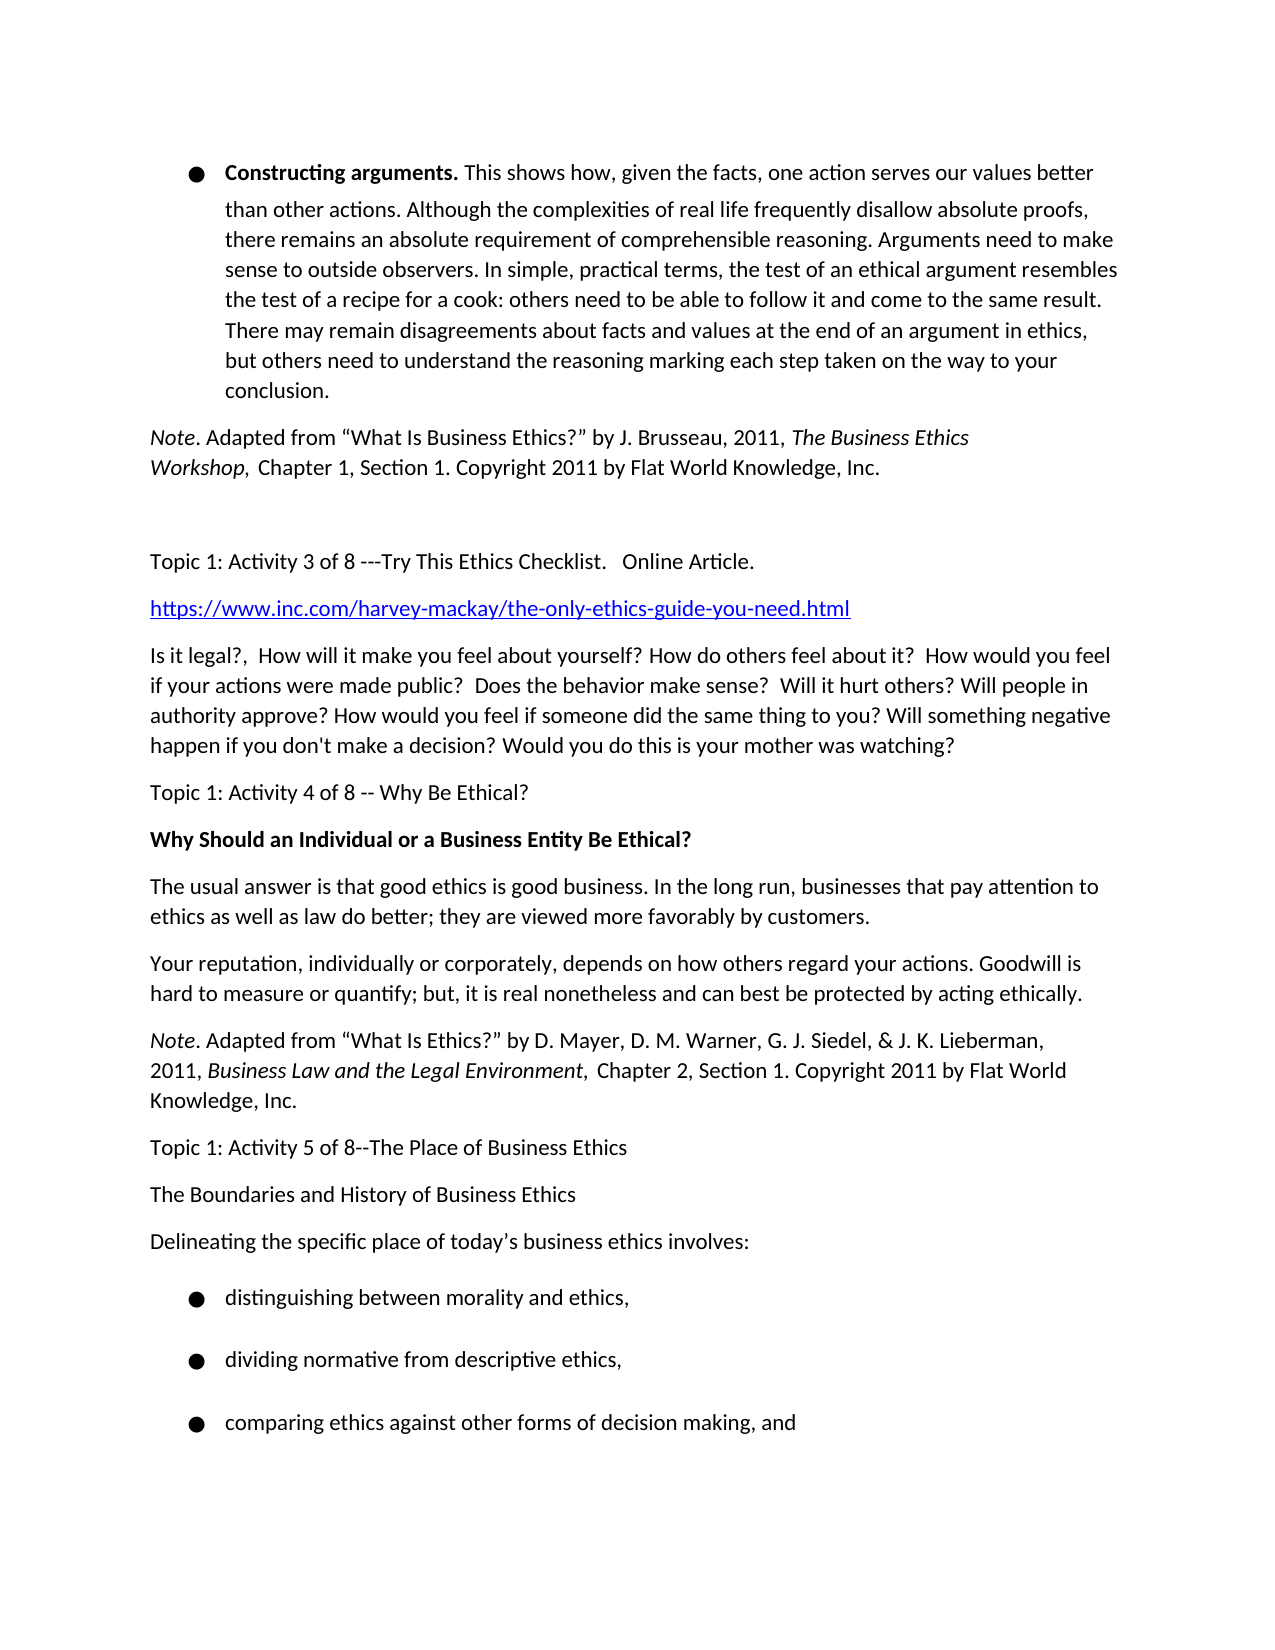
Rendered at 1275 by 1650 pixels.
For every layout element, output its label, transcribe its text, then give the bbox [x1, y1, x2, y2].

text The usual answer is that good ethics is good business. In the long run, businesses that pay attention to ethics as well as law do better; they are viewed more favorably by customers. [150, 872, 1125, 930]
text https://www.inc.com/harvey-mackay/the-only-ethics-guide-you-need.html [150, 594, 1125, 622]
list Constructing arguments. This shows how, given the facts, one action serves our values better than other actions. Although the complexities of real life frequently disallow absolute proofs, there remains an absolute requirement of comprehensible reasoning. Arguments need to make sense to outside observers. In simple, practical terms, the test of an ethical argument resembles the test of a recipe for a cook: others need to be able to follow it and come to the same result. There may remain disagreements about facts and values at the end of an argument in ethics, but others need to understand the reasoning marking each step taken on the way to your conclusion. [187, 150, 1125, 404]
text Delineating the specific place of today’s business ethics involves: [150, 1227, 1125, 1255]
text Note. Adapted from “What Is Ethics?” by D. Mayer, D. M. Warner, G. J. Siedel, & J. K. Lieberman, 2011, Business Law and the Legal Environment, Chapter 2, Section 1. Copyright 2011 by Flat World Knowledge, Inc. [150, 1026, 1125, 1114]
text Your reputation, individually or corporately, depends on how others regard your actions. Goodwill is hard to measure or quantify; but, it is real nonetheless and can best be protected by acting ethically. [150, 949, 1125, 1007]
list comparing ethics against other forms of decision making, and [187, 1399, 1125, 1442]
text Is it legal?, How will it make you feel about yourself? How do others feel about it? How would you feel if your actions were made public? Does the behavior make sense? Will it hurt others? Will people in authority approve? How would you feel if someone did the same thing to you? Will something negative happen if you don't make a decision? Would you do this is your mother was watching? [150, 641, 1125, 759]
text Why Should an Individual or a Business Entity Be Ethical? [150, 825, 1125, 853]
text Topic 1: Activity 5 of 8--The Place of Business Ethics [150, 1133, 1125, 1161]
text Topic 1: Activity 4 of 8 -- Why Be Ethical? [150, 778, 1125, 806]
list dividing normative from descriptive ethics, [187, 1337, 1125, 1379]
text Note. Adapted from “What Is Business Ethics?” by J. Brusseau, 2011, The Business Ethics Workshop, Chapter 1, Section 1. Copyright 2011 by Flat World Knowledge, Inc. [150, 423, 1125, 481]
text The Boundaries and History of Business Ethics [150, 1180, 1125, 1208]
text Topic 1: Activity 3 of 8 ---Try This Ethics Checklist. Online Article. [150, 547, 1125, 575]
list distinguishing between morality and ethics, [187, 1274, 1125, 1317]
